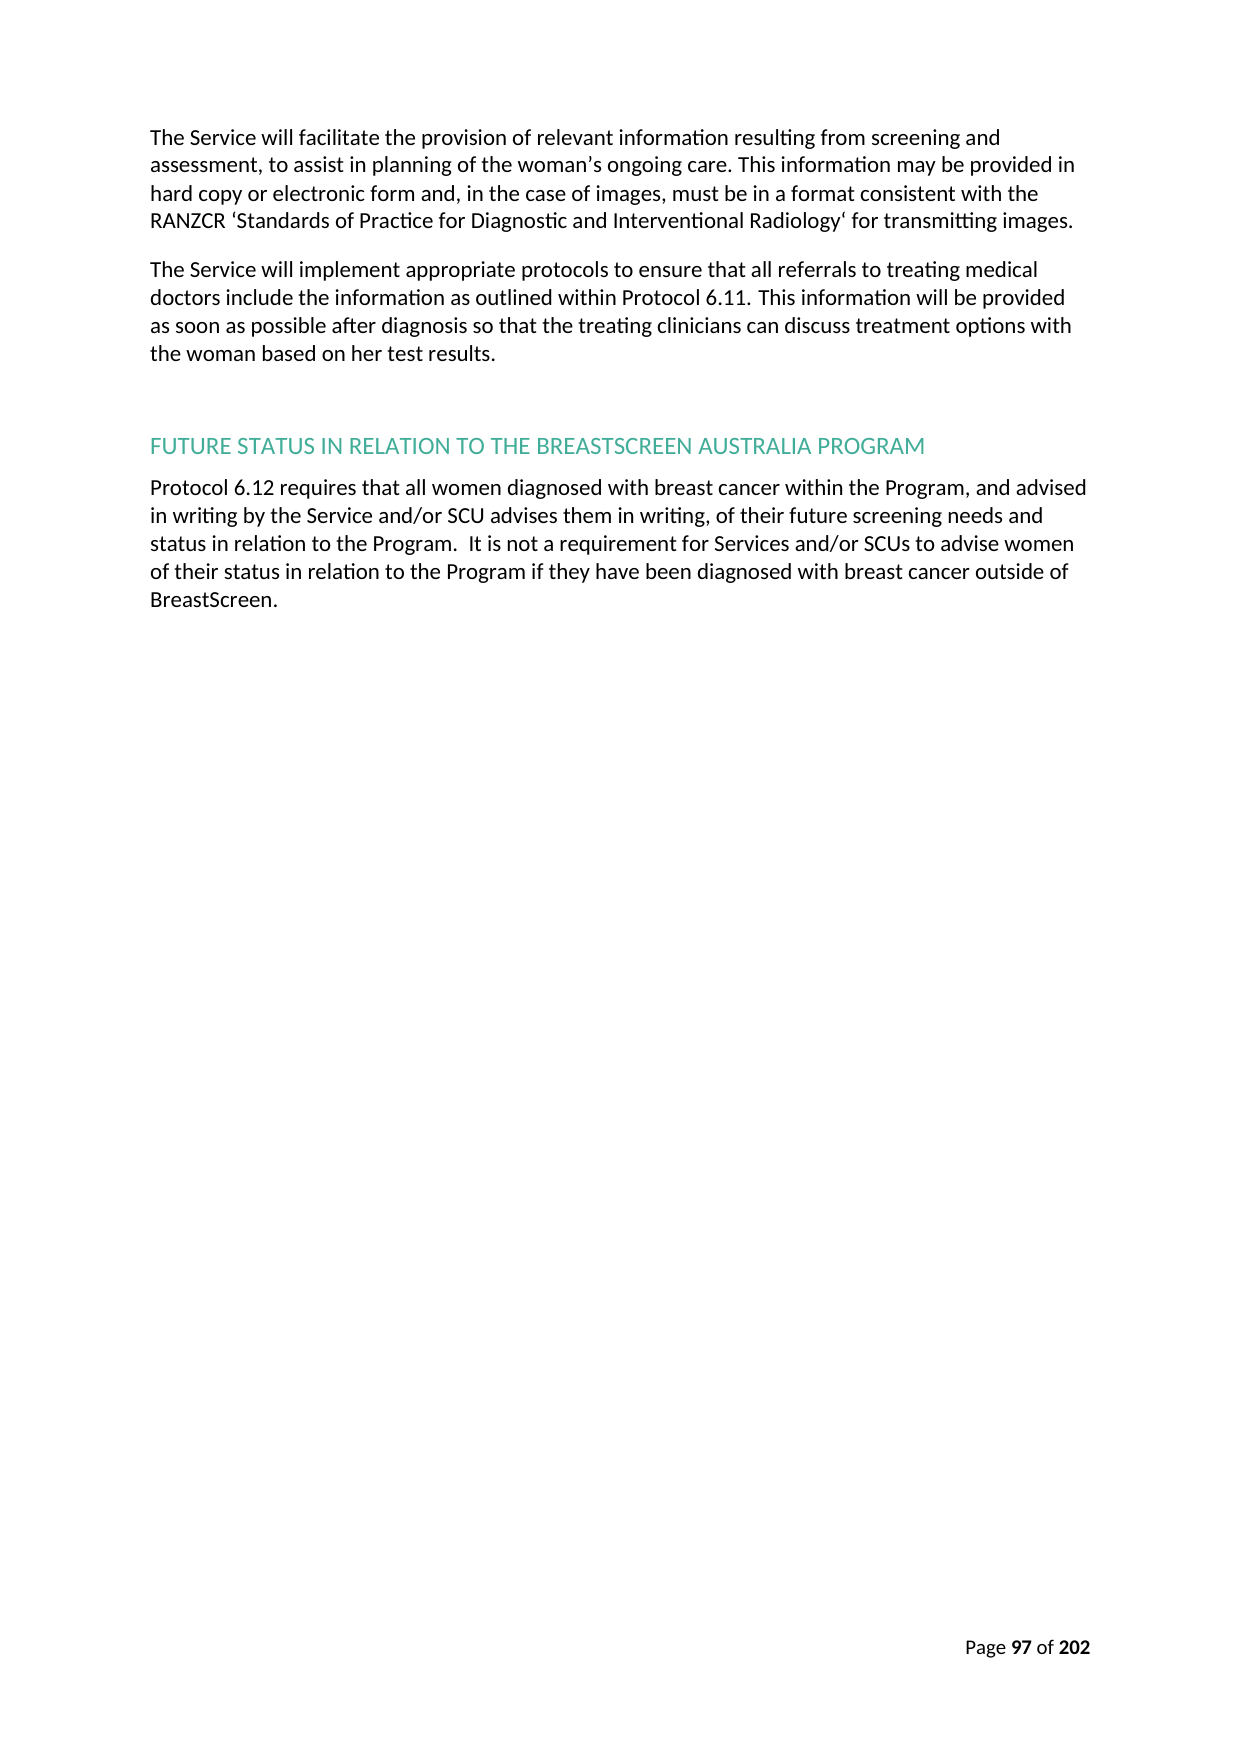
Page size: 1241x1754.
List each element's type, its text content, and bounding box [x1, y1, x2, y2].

subtitle FUTURE STATUS IN RELATION TO THE BREASTSCREEN AUSTRALIA PROGRAM [150, 430, 1124, 461]
text Protocol 6.12 requires that all women diagnosed with breast cancer within the Program, and advised in writing by the Service and/or SCU advises them in writing, of their future screening needs and status in relation to the Program. It is not a requirement for Services and/or SCUs to advise women of their status in relation to the Program if they have been diagnosed with breast cancer outside of BreastScreen. [150, 473, 1090, 613]
text The Service will implement appropriate protocols to ensure that all referrals to treating medical doctors include the information as outlined within Protocol 6.11. This information will be provided as soon as possible after diagnosis so that the treating clinicians can discuss treatment options with the woman based on her test results. [150, 256, 1090, 368]
text The Service will facilitate the provision of relevant information resulting from screening and assessment, to assist in planning of the woman’s ongoing care. This information may be provided in hard copy or electronic form and, in the case of images, must be in a format consistent with the RANZCR ‘Standards of Practice for Diagnostic and Interventional Radiology‘ for transmitting images. [150, 123, 1090, 235]
